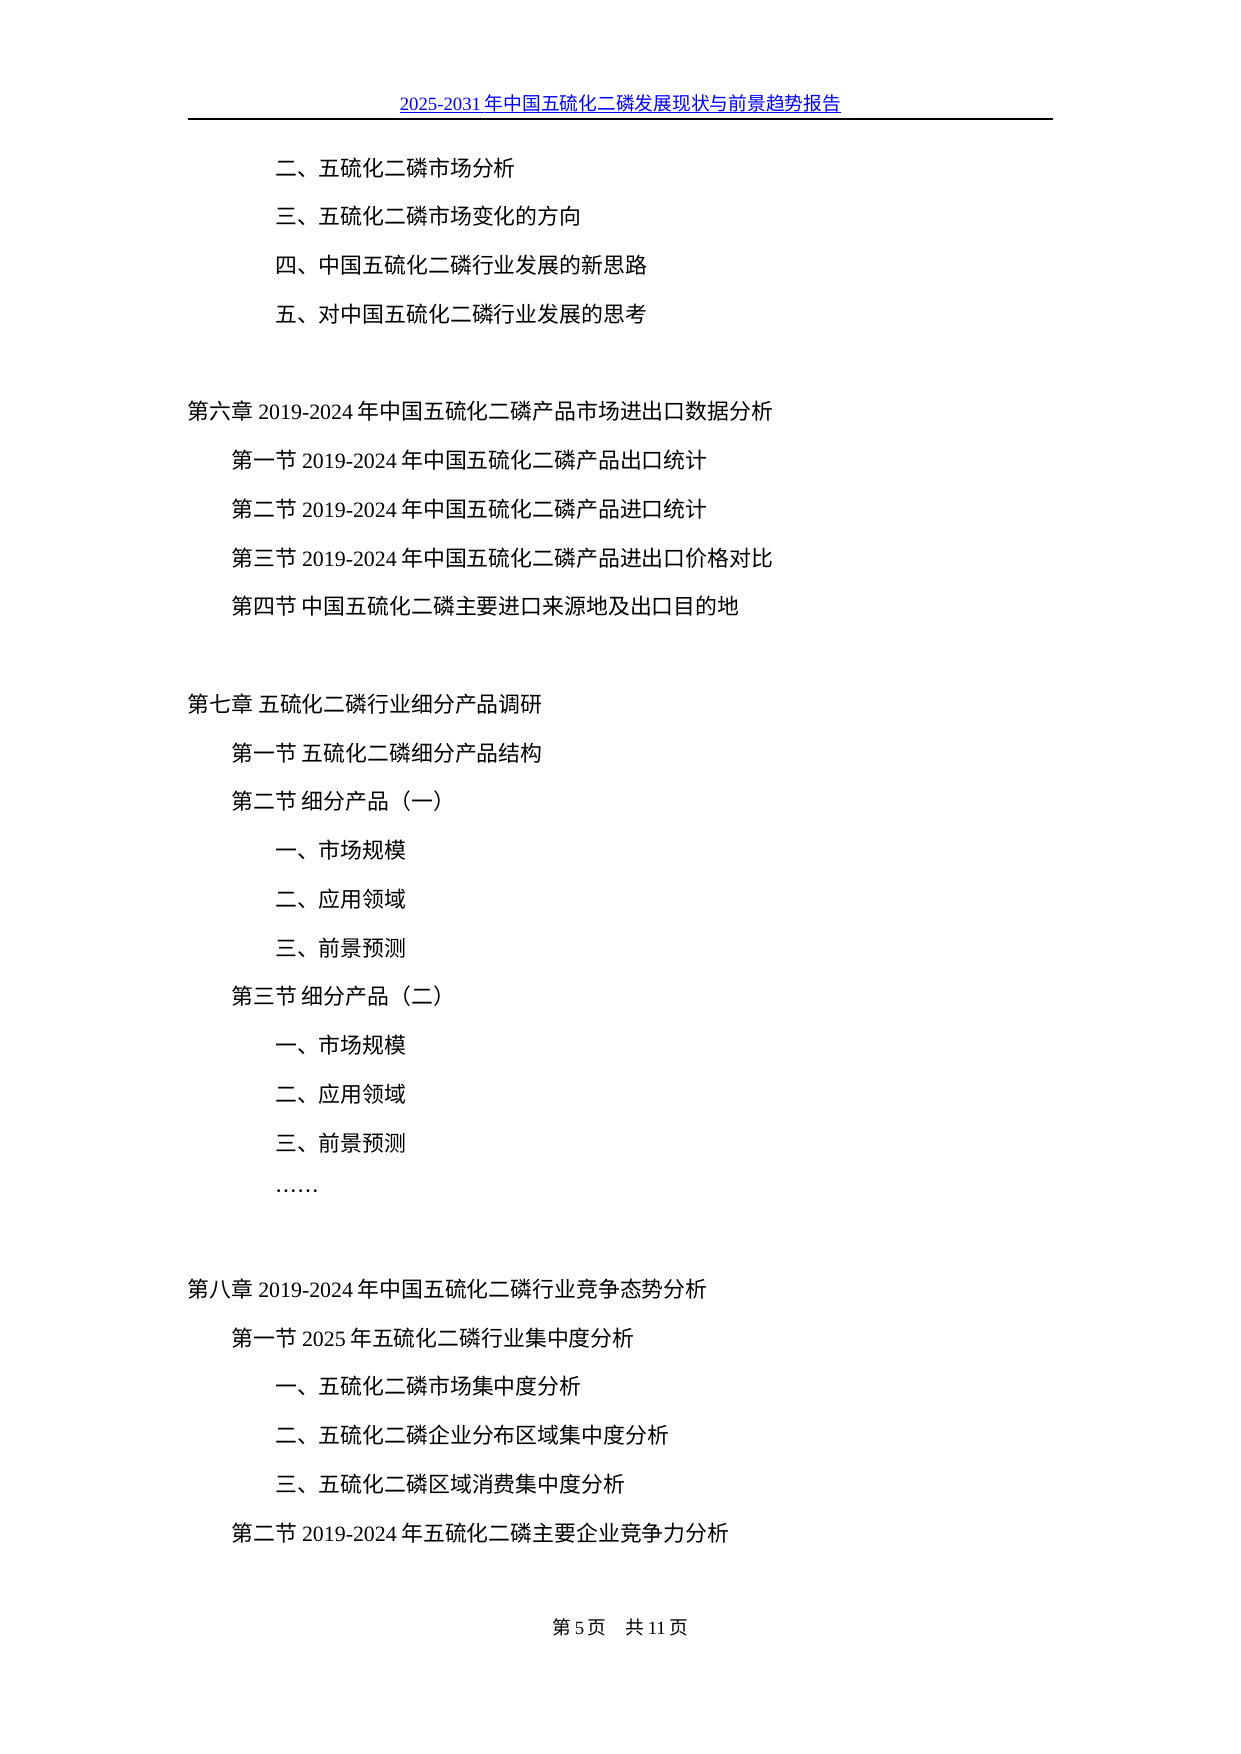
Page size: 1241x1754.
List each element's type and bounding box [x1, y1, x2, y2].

text [187, 150, 1053, 1548]
